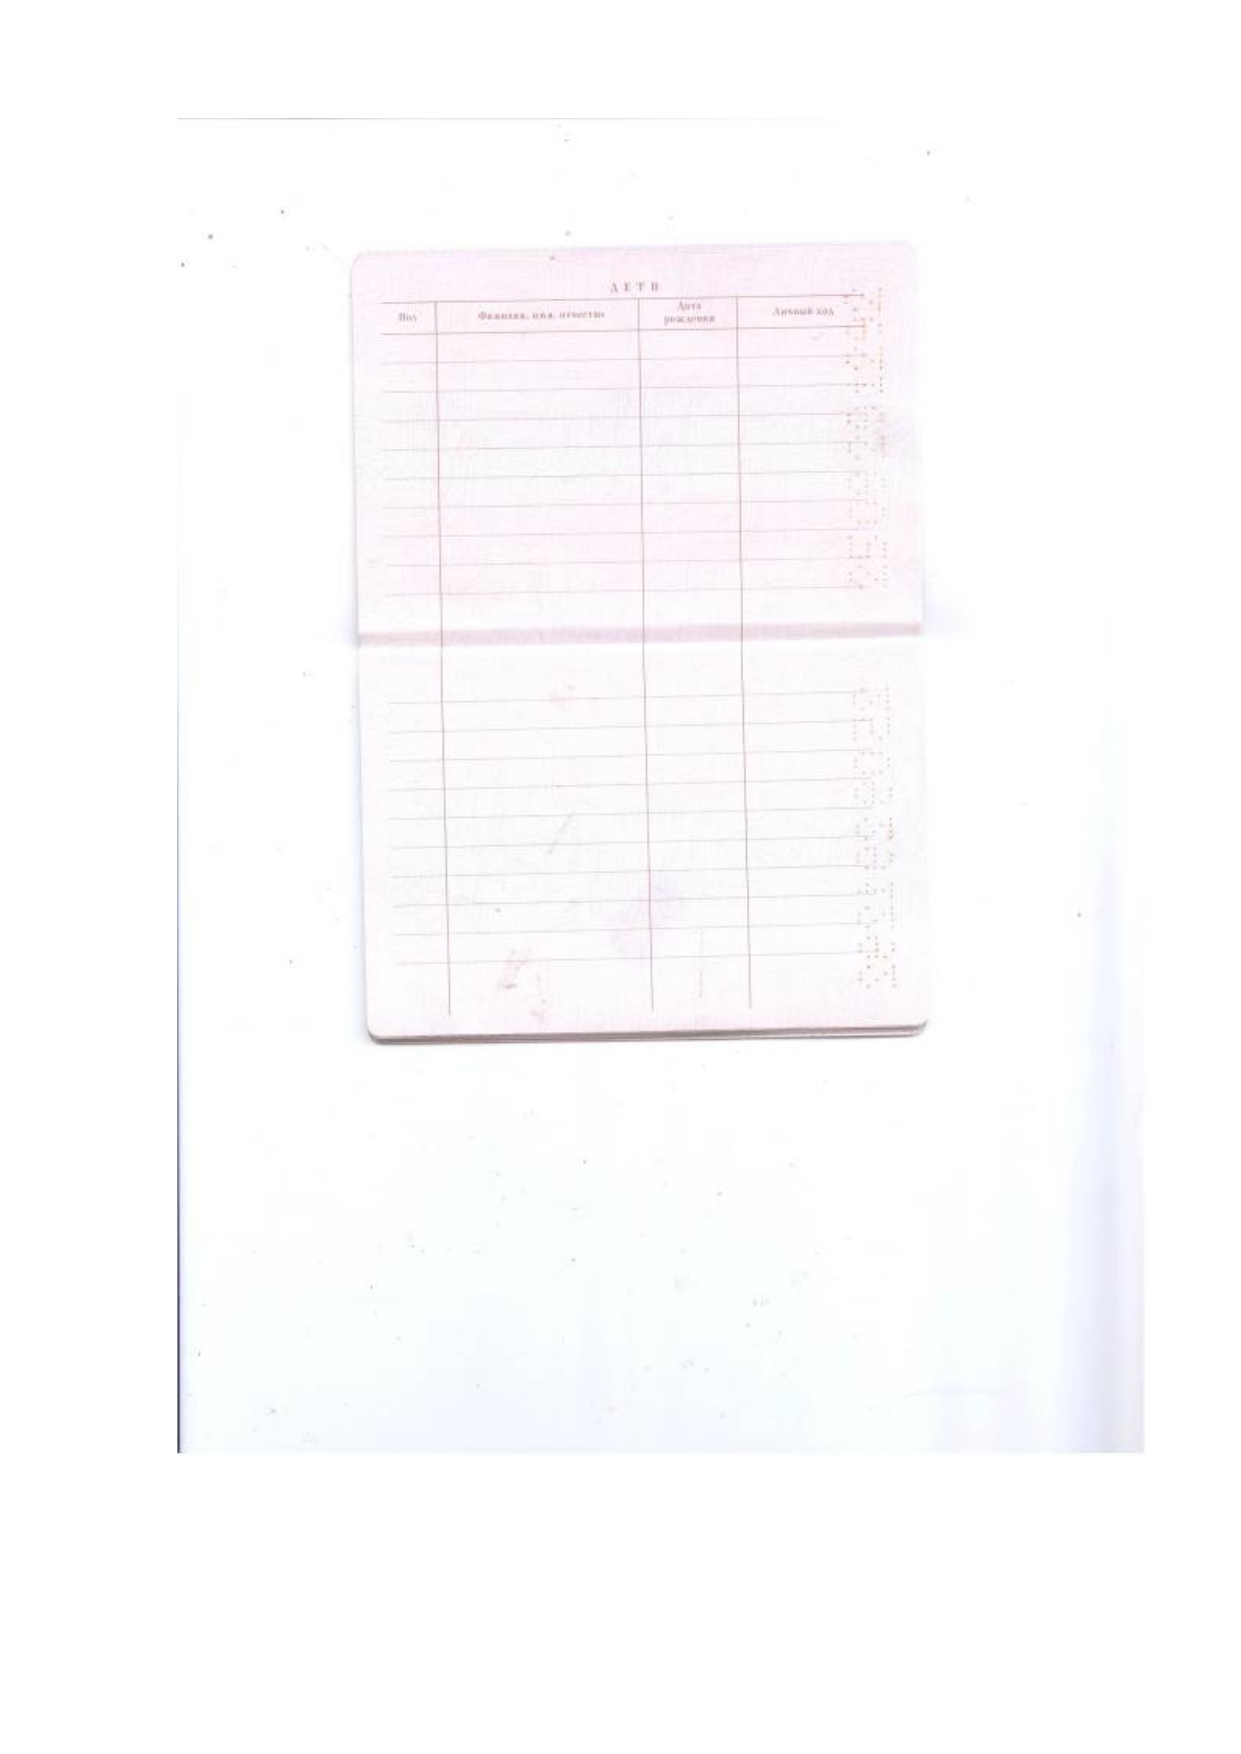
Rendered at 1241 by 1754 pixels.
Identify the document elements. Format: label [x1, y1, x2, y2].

picture [177, 118, 1151, 1458]
